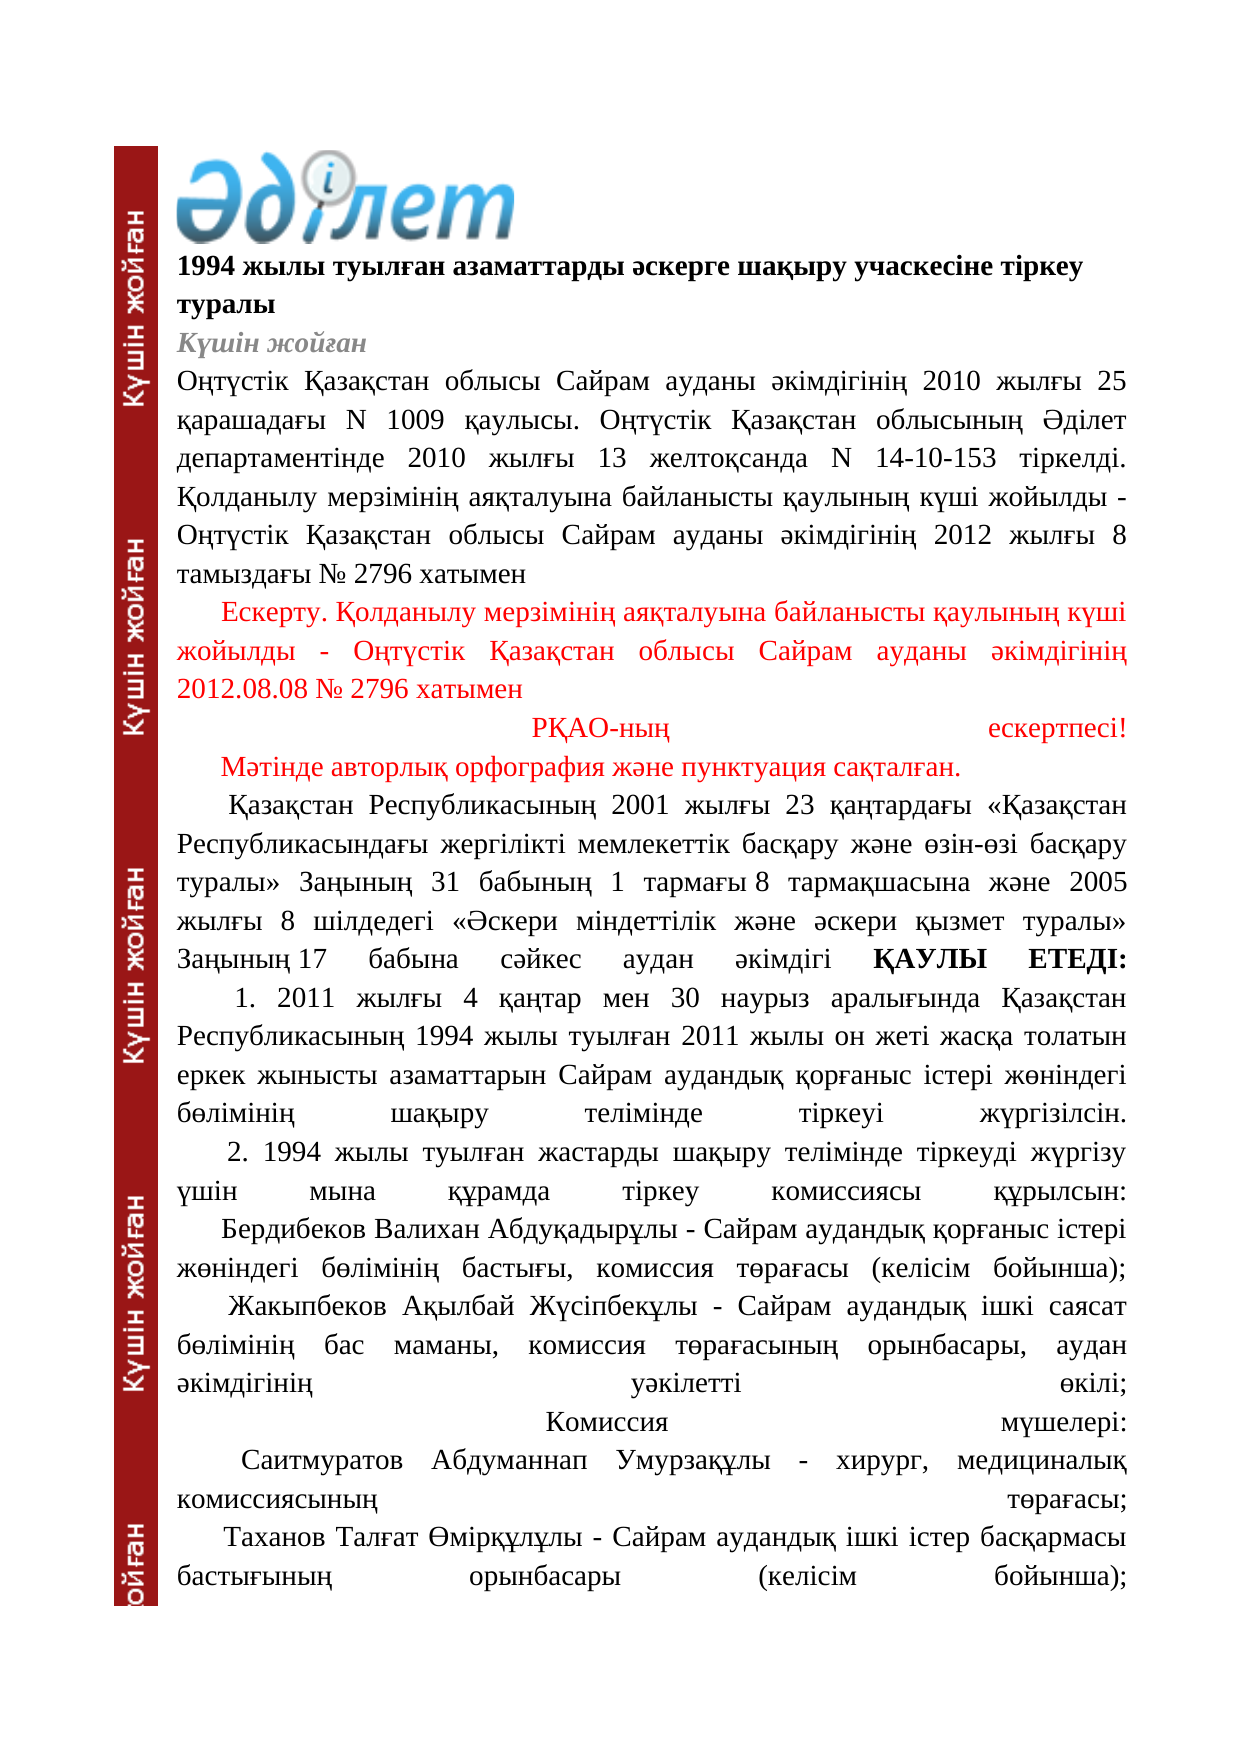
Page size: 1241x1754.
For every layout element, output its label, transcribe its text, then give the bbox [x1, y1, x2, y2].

text Күшін жойған [112, 325, 1128, 358]
picture [114, 146, 158, 248]
picture [114, 358, 158, 363]
text Оңтүстік Қазақстан облысы Сайрам ауданы әкімдігінің 2010 жылғы 25 қарашадағы N 1009 қаулысы. Оңтүстік Қазақстан облысының Әділет департаментінде 2010 жылғы 13 желтоқсанда N 14-10-153 тіркелді. Қолданылу мерзімінің аяқталуына байланысты қаулының күші жойылды - Оңтүстік Қазақстан облысы Сайрам ауданы әкімдігінің 2012 жылғы 8 тамыздағы № 2796 хатымен [112, 363, 1128, 589]
picture [114, 589, 158, 594]
picture [114, 705, 158, 710]
picture [114, 1592, 158, 1606]
picture [114, 320, 158, 325]
text Ескерту. Қолданылу мерзімінің аяқталуына байланысты қаулының күші жойылды - Оңтүстік Қазақстан облысы Сайрам ауданы әкімдігінің 2012.08.08 № 2796 хатымен [112, 594, 1128, 705]
text 1994 жылы туылған азаматтарды әскерге шақыру учаскесіне тіркеу туралы [112, 248, 1128, 320]
text РҚАО-ның ескертпесі! Мәтінде авторлық орфография және пунктуация сақталған. [112, 710, 1128, 782]
picture [176, 150, 515, 244]
picture [114, 782, 158, 787]
